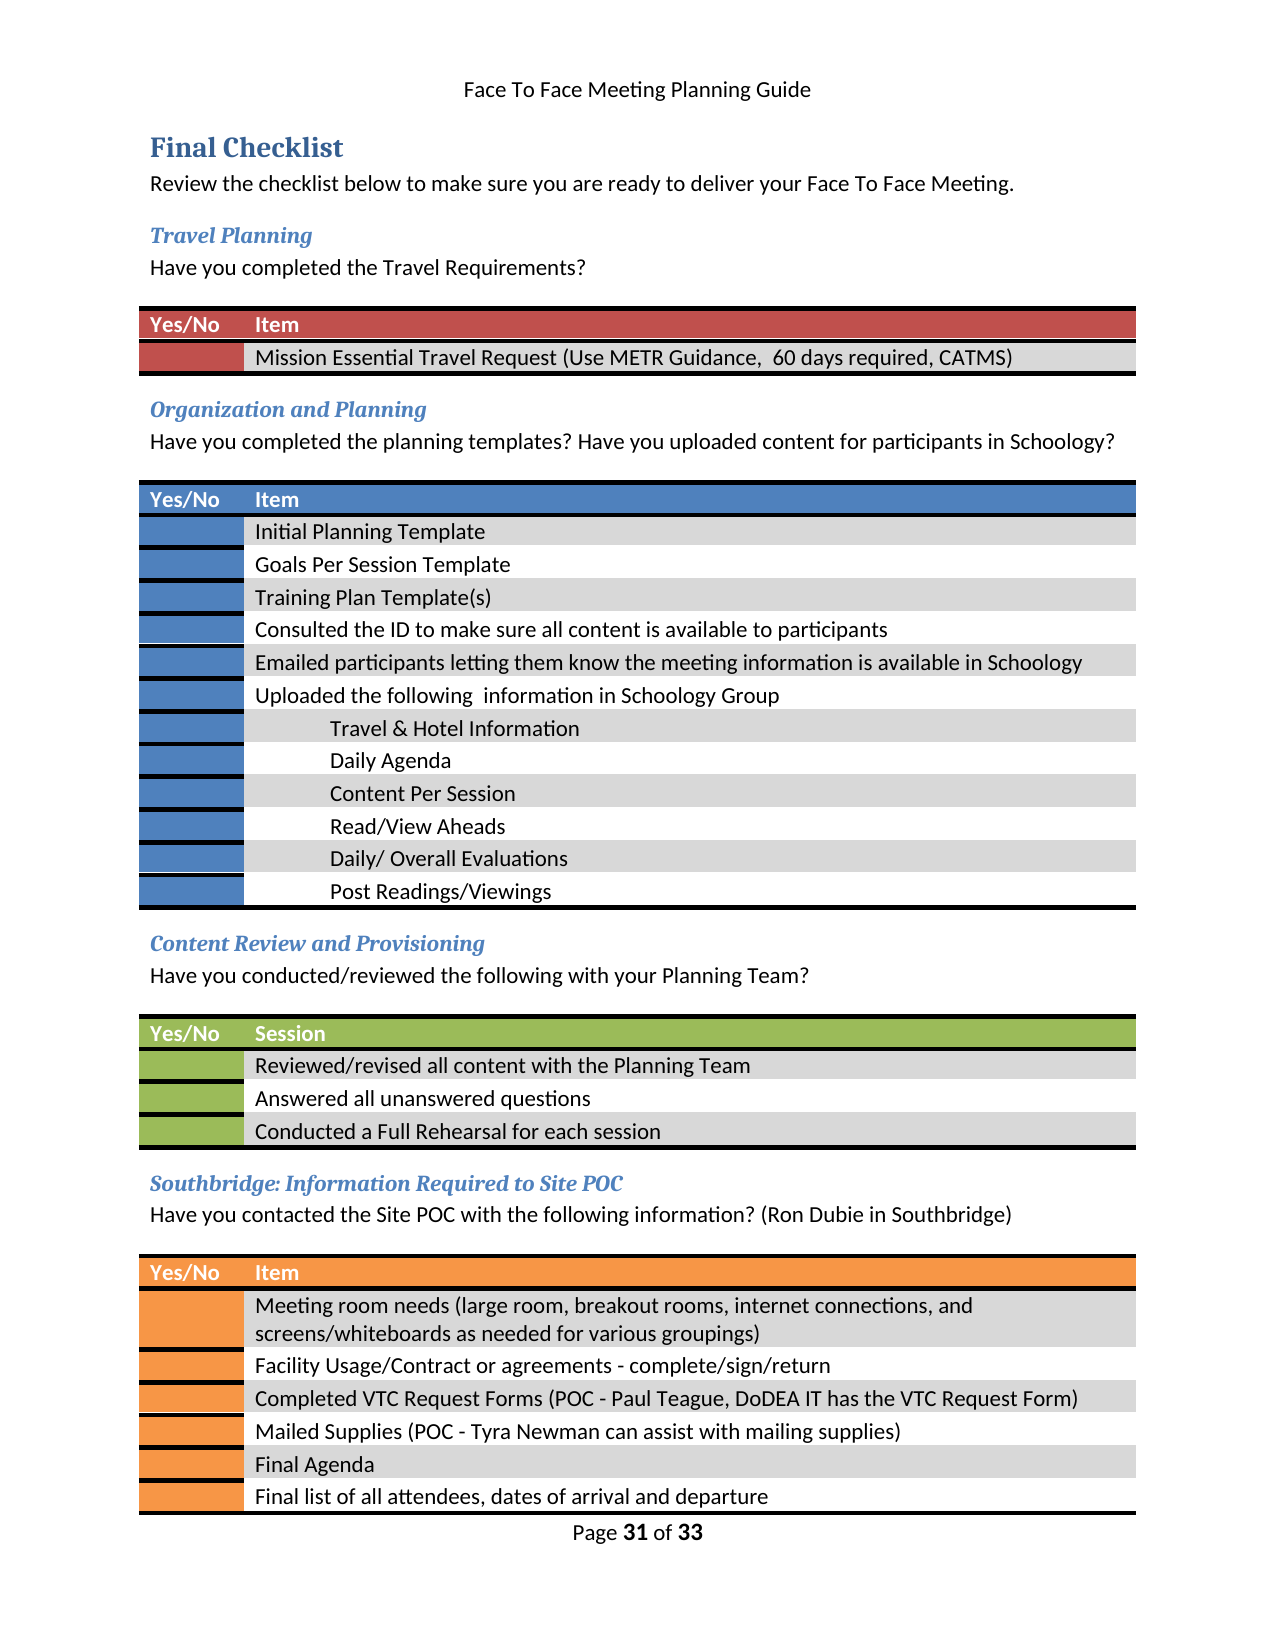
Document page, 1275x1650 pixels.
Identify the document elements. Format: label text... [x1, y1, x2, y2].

table_cell Training Plan Template(s) [244, 578, 1136, 611]
table_cell [139, 1450, 244, 1478]
table_cell Reviewed/revised all content with the Planning Team [244, 1051, 1136, 1079]
table_header Item [244, 311, 1136, 338]
table_header Yes/No [139, 1258, 244, 1286]
subtitle Southbridge: Information Required to Site POC [150, 1170, 1125, 1197]
table_cell [139, 1117, 244, 1145]
table_cell [139, 343, 244, 371]
table_cell [139, 583, 244, 611]
table_cell [139, 1352, 244, 1380]
table_cell [139, 877, 244, 905]
table_header Yes/No [139, 485, 244, 513]
table_cell Facility Usage/Contract or agreements - complete/sign/return [244, 1347, 1136, 1380]
table_cell [139, 1084, 244, 1112]
table_header Item [244, 485, 1136, 513]
table_cell [139, 714, 244, 742]
subtitle Organization and Planning [150, 397, 1125, 423]
table_cell [139, 648, 244, 676]
table_cell Mission Essential Travel Request (Use METR Guidance, 60 days required, CATMS) [244, 343, 1136, 371]
table_cell [139, 1417, 244, 1445]
text Have you conducted/reviewed the following with your Planning Team? [150, 961, 1125, 989]
table_cell Initial Planning Template [244, 517, 1136, 545]
table_cell Goals Per Session Template [244, 545, 1136, 578]
table_cell [139, 616, 244, 643]
table_cell [139, 550, 244, 578]
text Have you completed the planning templates? Have you uploaded content for participants in Schoology? [150, 427, 1125, 455]
table_cell Post Readings/Viewings [244, 873, 1136, 905]
table_cell [139, 1385, 244, 1412]
table_cell Read/View Aheads [244, 807, 1136, 840]
table_cell Final list of all attendees, dates of arrival and departure [244, 1478, 1136, 1511]
text Have you completed the Travel Requirements? [150, 253, 1125, 281]
table_header Item [244, 1258, 1136, 1286]
table_header Yes/No [139, 311, 244, 338]
table_cell Uploaded the following information in Schoology Group [244, 676, 1136, 709]
table_cell [139, 1291, 244, 1347]
table_cell [139, 517, 244, 545]
subtitle Content Review and Provisioning [150, 931, 1125, 957]
table_cell Travel & Hotel Information [244, 709, 1136, 742]
table_cell [139, 812, 244, 840]
table_cell [139, 845, 244, 872]
table_cell [139, 746, 244, 774]
table_cell Daily Agenda [244, 742, 1136, 774]
table_header Yes/No [139, 1019, 244, 1047]
table_cell [139, 1051, 244, 1079]
table_cell Emailed participants letting them know the meeting information is available in Schoology [244, 644, 1136, 676]
table_header Session [244, 1019, 1136, 1047]
subtitle Final Checklist [150, 131, 1125, 164]
table_cell Completed VTC Request Forms (POC - Paul Teague, DoDEA IT has the VTC Request Form) [244, 1380, 1136, 1412]
table_cell [139, 779, 244, 807]
table_cell Consulted the ID to make sure all content is available to participants [244, 611, 1136, 643]
subtitle Travel Planning [150, 223, 1125, 249]
text Review the checklist below to make sure you are ready to deliver your Face To Face Meeting. [150, 169, 1125, 198]
table_cell Answered all unanswered questions [244, 1079, 1136, 1112]
table_cell Content Per Session [244, 774, 1136, 807]
table_cell Daily/ Overall Evaluations [244, 840, 1136, 872]
table_cell Mailed Supplies (POC - Tyra Newman can assist with mailing supplies) [244, 1413, 1136, 1445]
table_cell Final Agenda [244, 1445, 1136, 1478]
text Have you contacted the Site POC with the following information? (Ron Dubie in Southbridge) [150, 1201, 1125, 1228]
table_cell Conducted a Full Rehearsal for each session [244, 1112, 1136, 1145]
table_cell [139, 1483, 244, 1511]
table_cell [139, 681, 244, 709]
table_cell Meeting room needs (large room, breakout rooms, internet connections, and screens/whiteboards as needed for various groupings) [244, 1291, 1136, 1347]
